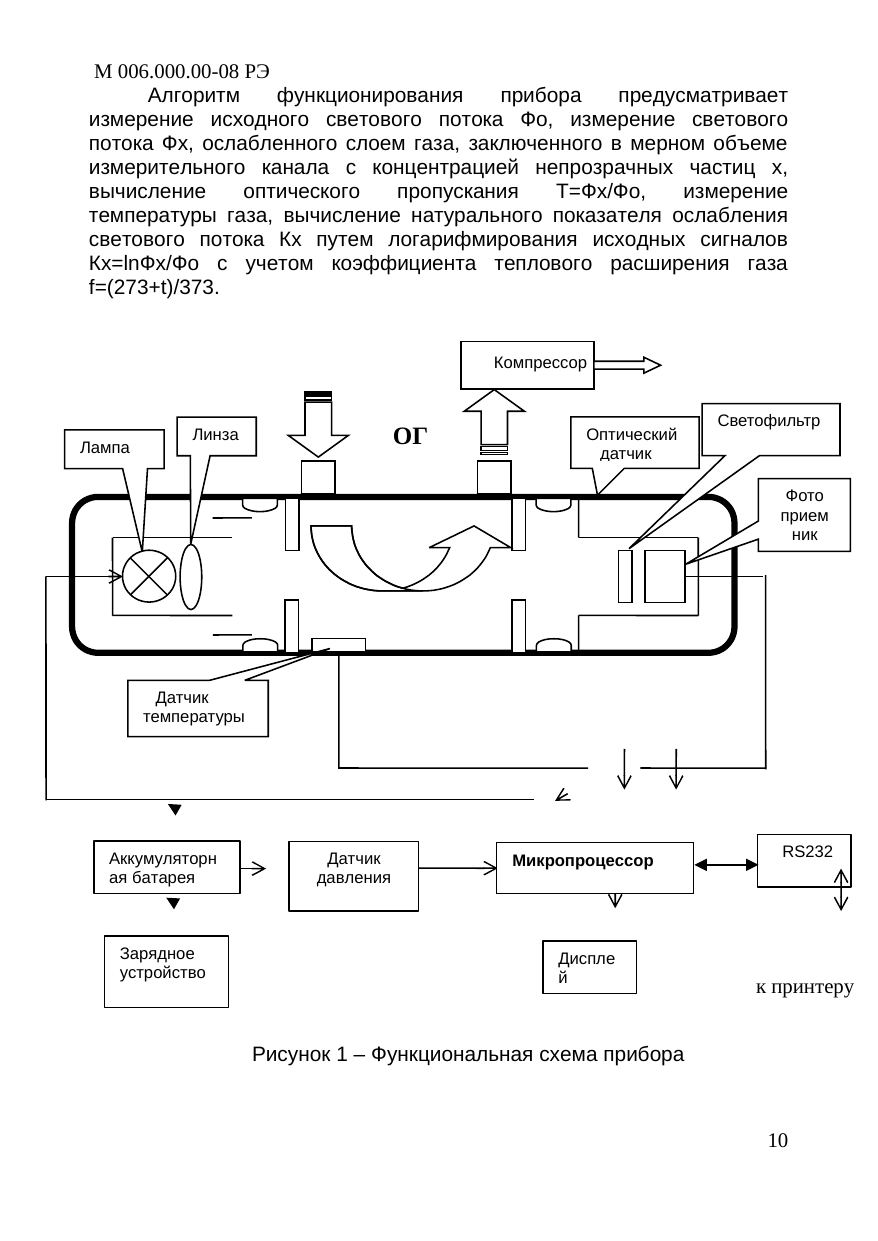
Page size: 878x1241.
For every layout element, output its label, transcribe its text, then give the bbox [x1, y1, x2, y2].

text Алгоритм функционирования прибора предусматривает измерение исходного светового потока Фо, измерение светового потока Фх, ослабленного слоем газа, заключенного в мерном объеме измерительного канала с концентрацией непрозрачных частиц х, вычисление оптического пропускания Т=Фх/Фо, измерение температуры газа, вычисление натурального показателя ослабления светового потока Кх путем логарифмирования исходных сигналов Кх=lnФх/Фо с учетом коэффициента теплового расширения газа f=(273+t)/373. [89, 83, 788, 299]
text Рисунок 1 – Функциональная схема прибора [89, 1042, 788, 1066]
